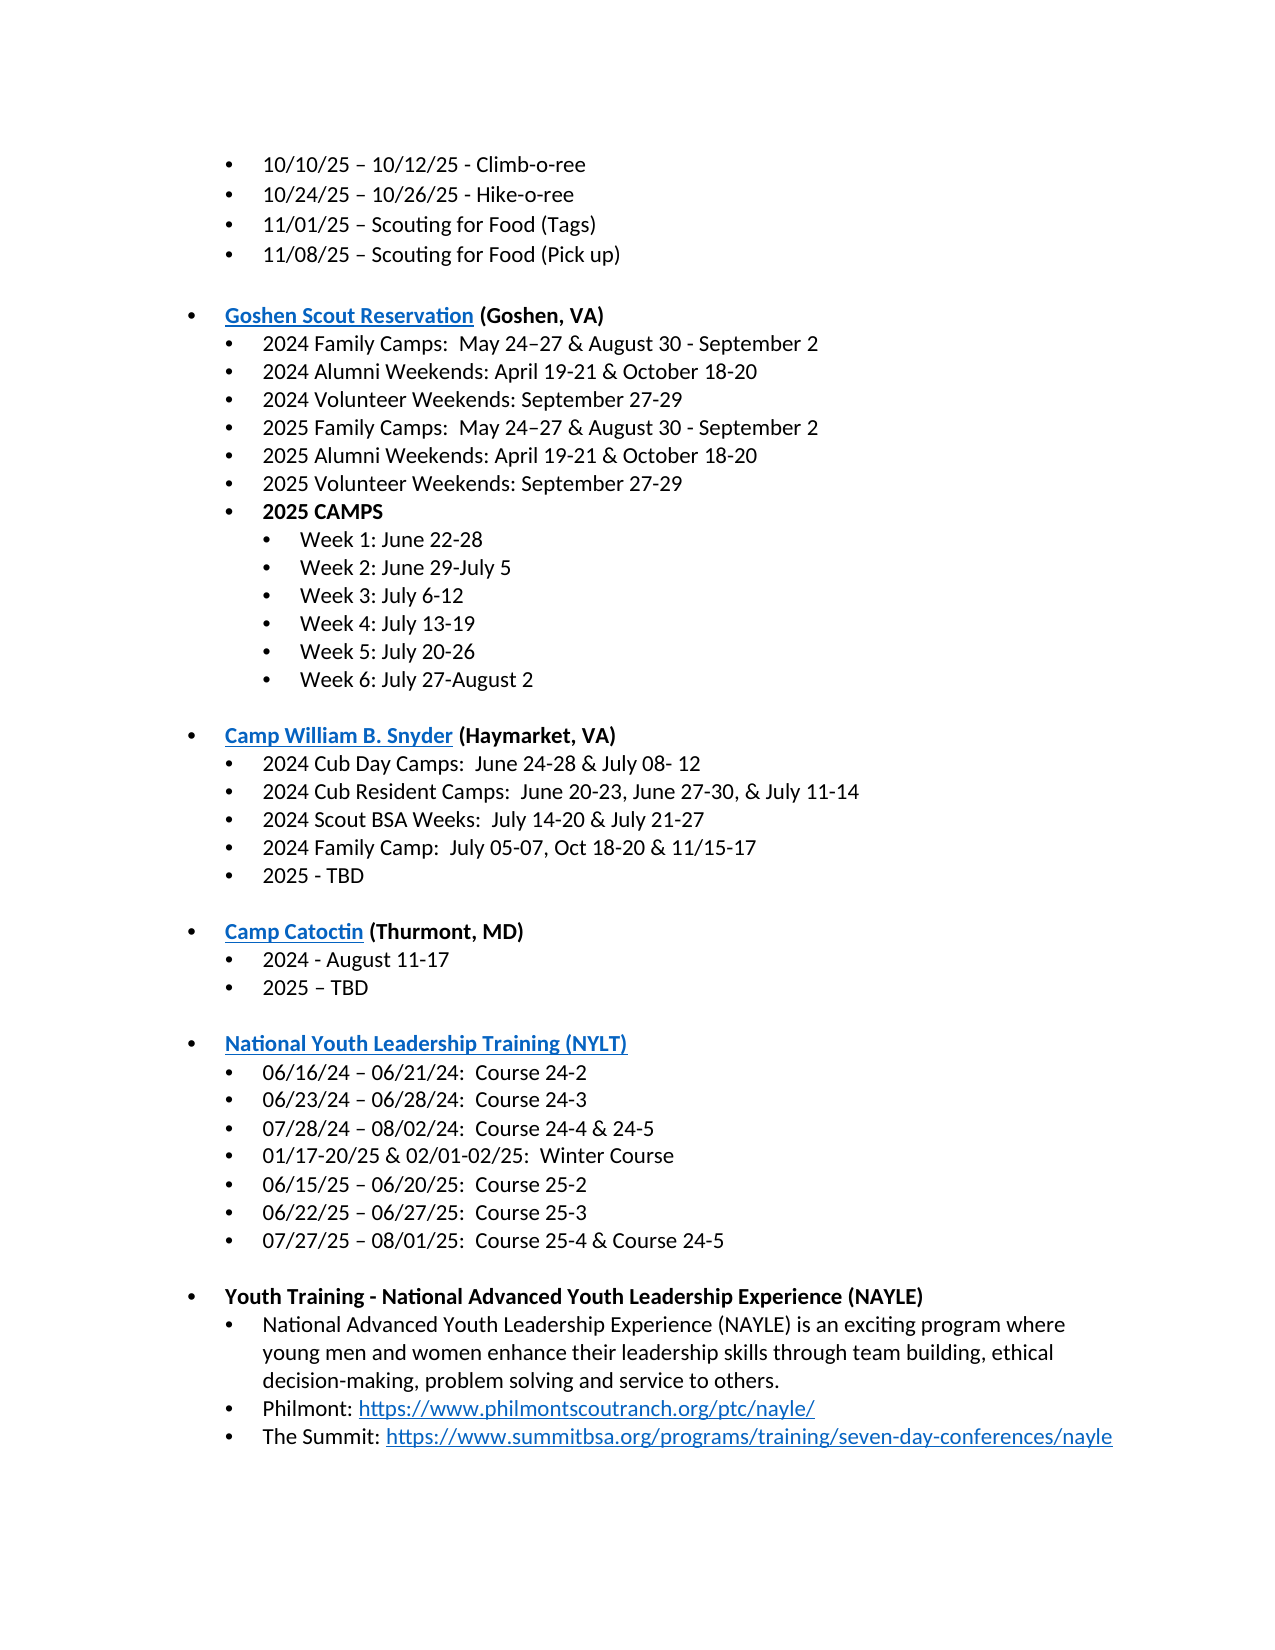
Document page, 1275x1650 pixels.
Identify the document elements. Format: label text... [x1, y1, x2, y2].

list Week 6: July 27-August 2 [262, 665, 1125, 693]
list 11/01/25 – Scouting for Food (Tags) [225, 210, 1125, 238]
list Week 3: July 6-12 [262, 581, 1125, 609]
list Camp Catoctin (Thurmont, MD) [187, 917, 1125, 946]
list 2024 Family Camp: July 05-07, Oct 18-20 & 11/15-17 [225, 833, 1125, 861]
list 11/08/25 – Scouting for Food (Pick up) [225, 241, 1125, 269]
list 06/22/25 – 06/27/25: Course 25-3 [225, 1198, 1125, 1226]
list 2024 Scout BSA Weeks: July 14-20 & July 21-27 [225, 805, 1125, 833]
list 2025 - TBD [225, 861, 1125, 889]
list Youth Training - National Advanced Youth Leadership Experience (NAYLE) [187, 1282, 1125, 1310]
list 07/27/25 – 08/01/25: Course 25-4 & Course 24-5 [225, 1226, 1125, 1254]
list 2025 Family Camps: May 24–27 & August 30 - September 2 [225, 413, 1125, 441]
list 2025 Alumni Weekends: April 19-21 & October 18-20 [225, 441, 1125, 469]
list 2024 Volunteer Weekends: September 27-29 [225, 385, 1125, 413]
list 06/16/24 – 06/21/24: Course 24-2 [225, 1058, 1125, 1086]
list 2024 Family Camps: May 24–27 & August 30 - September 2 [225, 329, 1125, 357]
list 07/28/24 – 08/02/24: Course 24-4 & 24-5 [225, 1114, 1125, 1142]
list 06/23/24 – 06/28/24: Course 24-3 [225, 1086, 1125, 1114]
list Week 1: June 22-28 [262, 525, 1125, 553]
list Week 4: July 13-19 [262, 609, 1125, 637]
list 2024 Alumni Weekends: April 19-21 & October 18-20 [225, 357, 1125, 385]
list 10/10/25 – 10/12/25 - Climb-o-ree [225, 150, 1125, 178]
list 2025 CAMPS [225, 497, 1125, 525]
list Philmont: https://www.philmontscoutranch.org/ptc/nayle/ [225, 1394, 1125, 1422]
list Goshen Scout Reservation (Goshen, VA) [187, 301, 1125, 329]
list 2024 - August 11-17 [225, 946, 1125, 973]
list National Advanced Youth Leadership Experience (NAYLE) is an exciting program where young men and women enhance their leadership skills through team building, ethical decision-making, problem solving and service to others. [225, 1310, 1125, 1394]
list Week 2: June 29-July 5 [262, 553, 1125, 581]
list 2025 Volunteer Weekends: September 27-29 [225, 469, 1125, 497]
list 2024 Cub Resident Camps: June 20-23, June 27-30, & July 11-14 [225, 777, 1125, 805]
list 10/24/25 – 10/26/25 - Hike-o-ree [225, 180, 1125, 208]
list 2025 – TBD [225, 973, 1125, 1002]
list 2024 Cub Day Camps: June 24-28 & July 08- 12 [225, 749, 1125, 777]
list 01/17-20/25 & 02/01-02/25: Winter Course [225, 1142, 1125, 1170]
list Week 5: July 20-26 [262, 637, 1125, 665]
list 06/15/25 – 06/20/25: Course 25-2 [225, 1170, 1125, 1198]
list The Summit: https://www.summitbsa.org/programs/training/seven-day-conferences/nayle [225, 1422, 1125, 1450]
list National Youth Leadership Training (NYLT) [187, 1029, 1125, 1058]
list Camp William B. Snyder (Haymarket, VA) [187, 721, 1125, 749]
